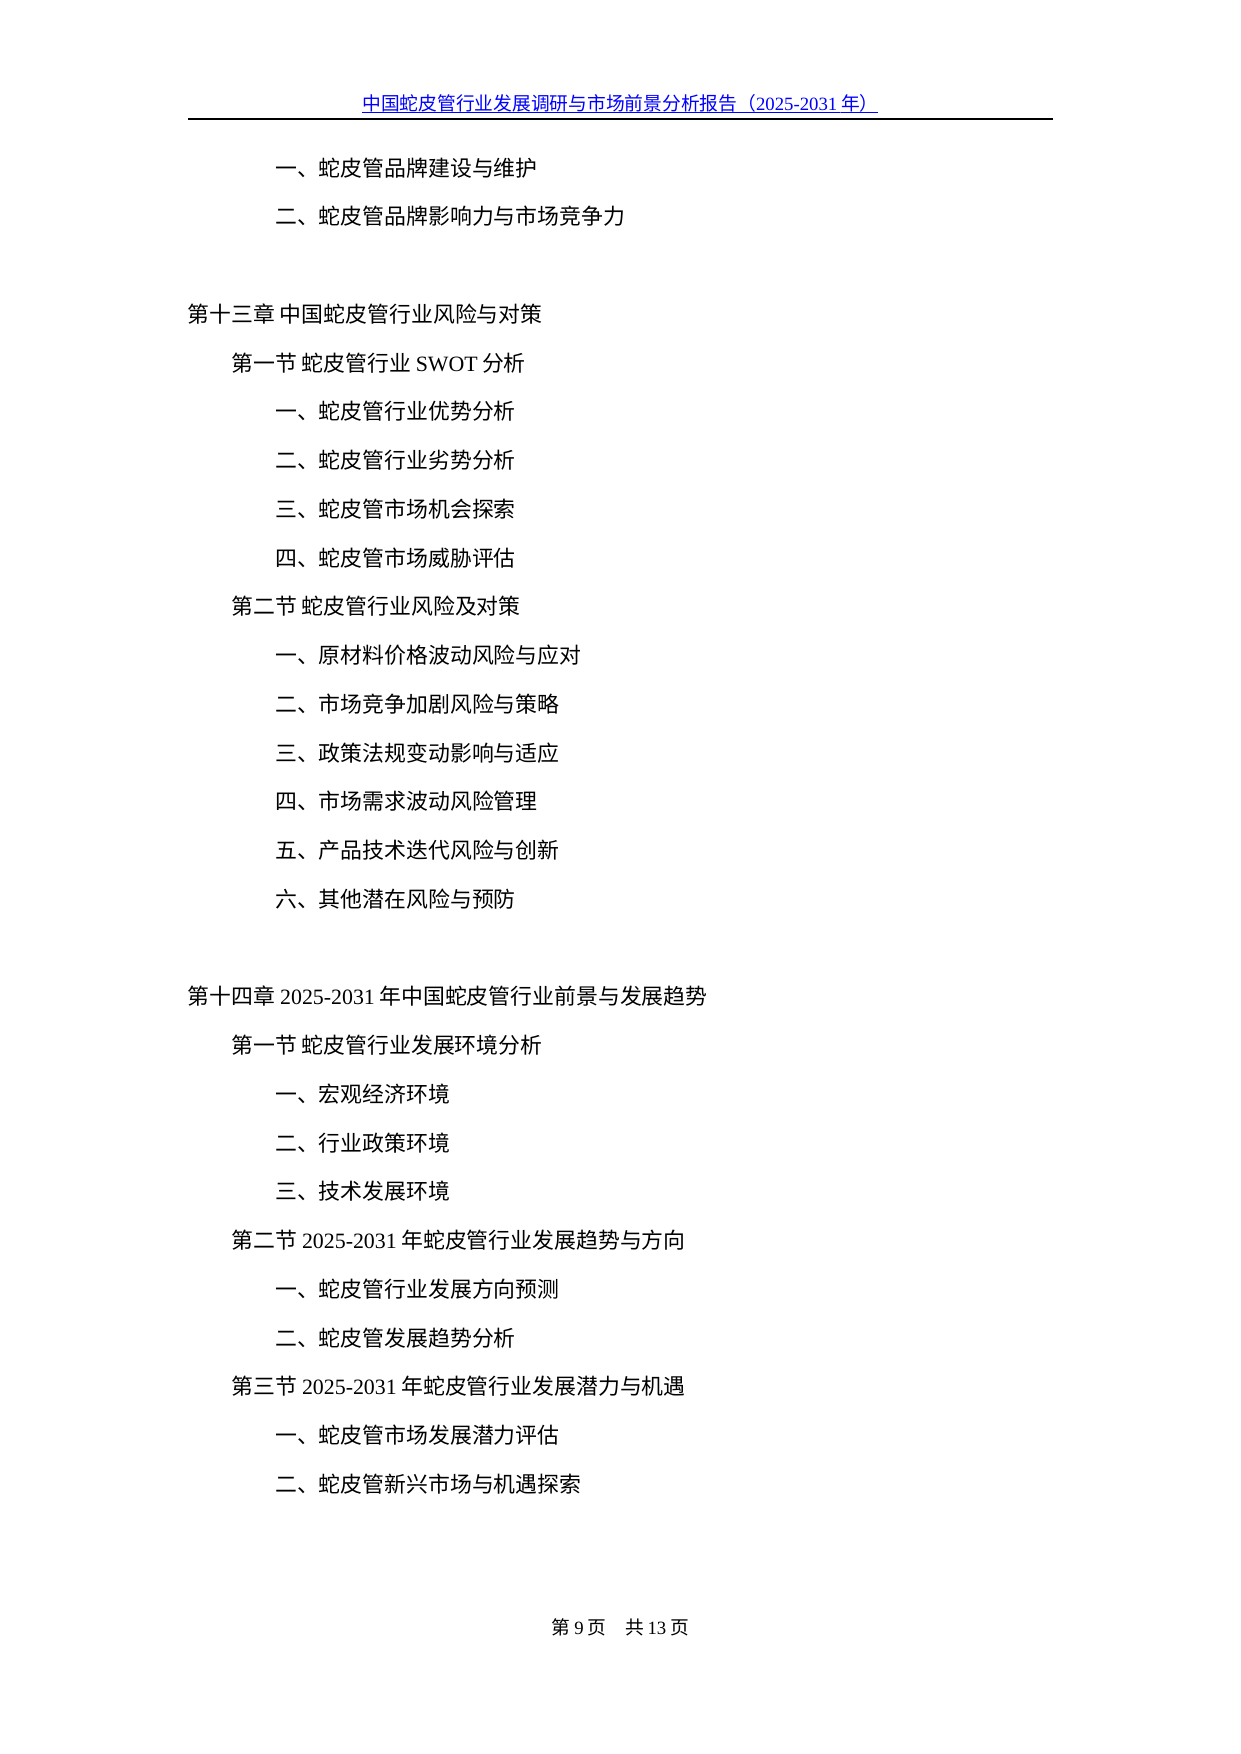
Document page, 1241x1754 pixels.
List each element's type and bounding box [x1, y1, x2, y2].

text [187, 150, 1053, 1499]
